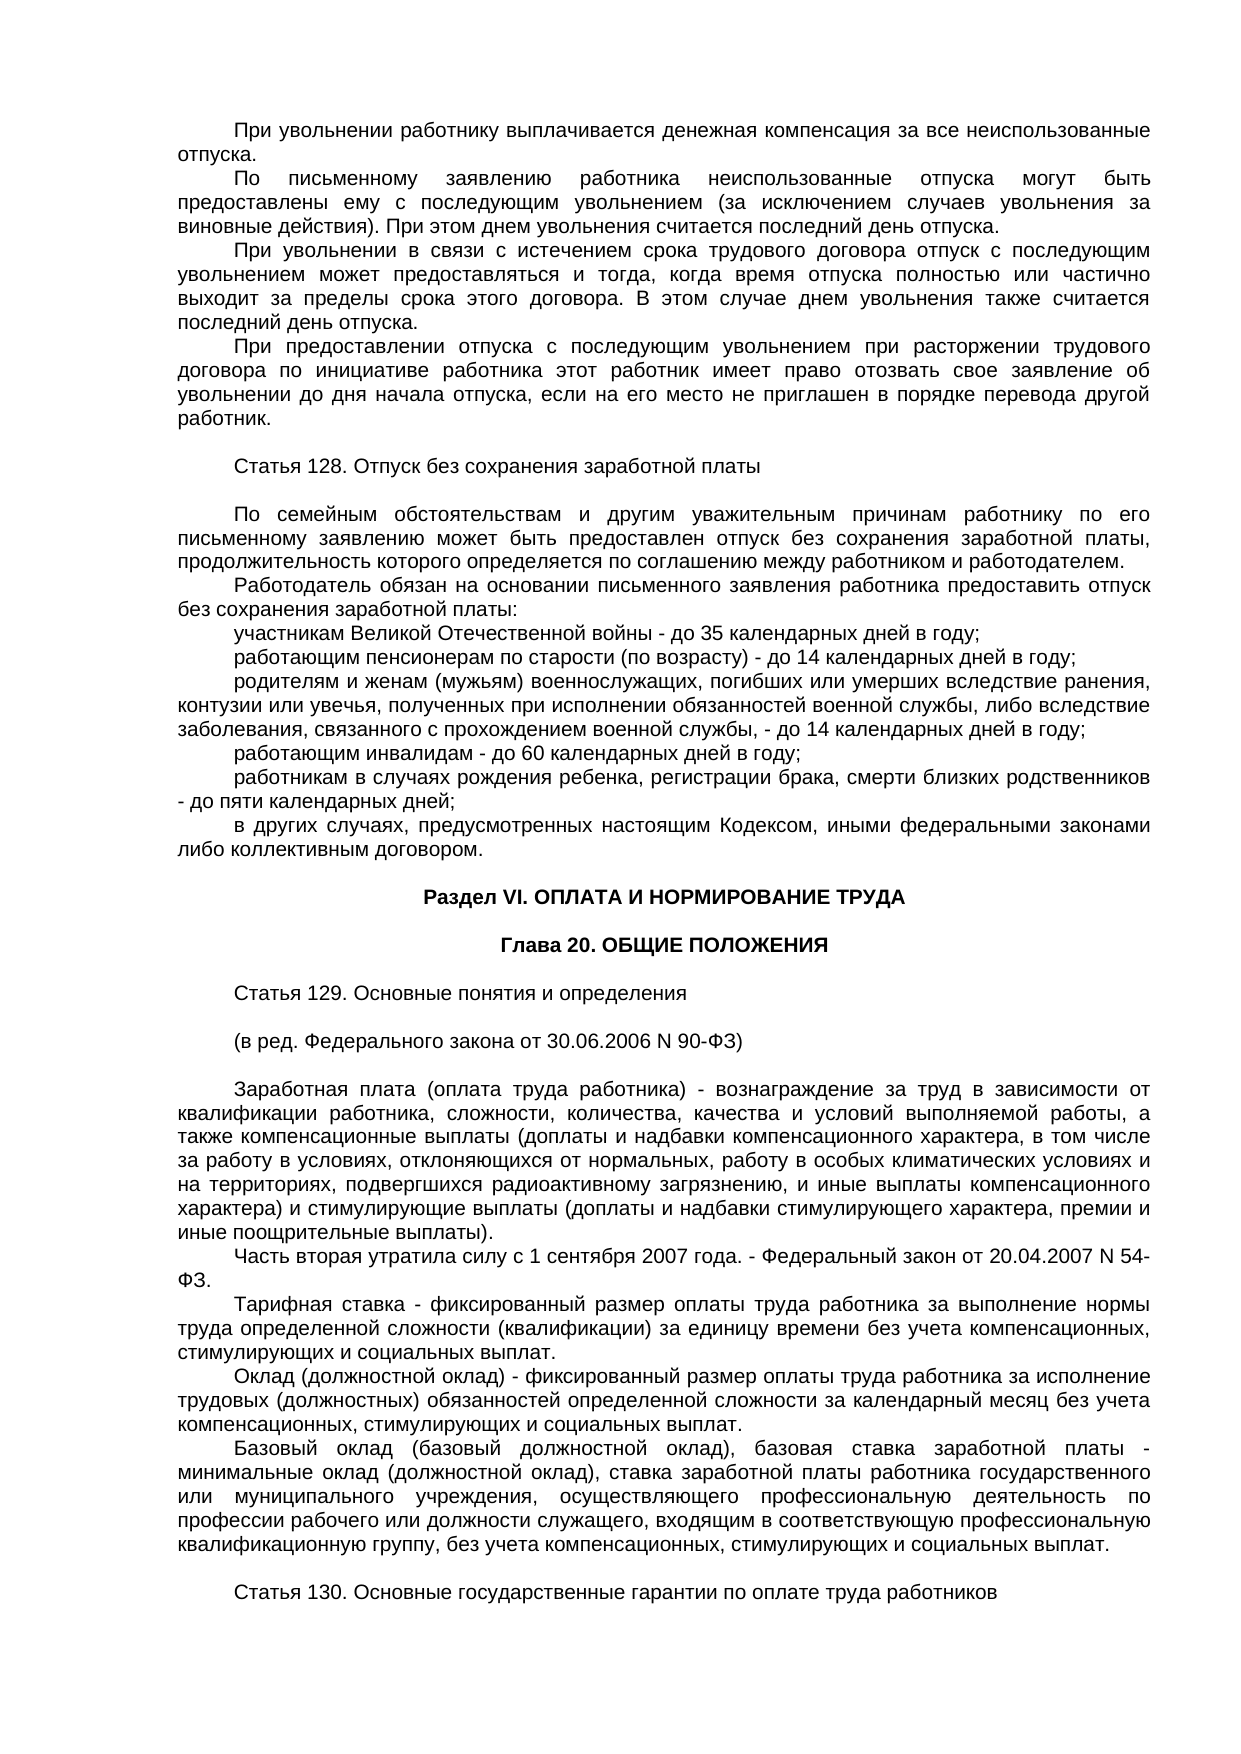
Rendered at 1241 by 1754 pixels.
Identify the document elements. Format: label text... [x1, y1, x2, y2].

text Статья 130. Основные государственные гарантии по оплате труда работников [177, 1579, 1152, 1603]
text работающим пенсионерам по старости (по возрасту) - до 14 календарных дней в году; [177, 645, 1152, 669]
text При увольнении в связи с истечением срока трудового договора отпуск с последующим увольнением может предоставляться и тогда, когда время отпуска полностью или частично выходит за пределы срока этого договора. В этом случае днем увольнения также считается последний день отпуска. [177, 238, 1152, 334]
text Оклад (должностной оклад) - фиксированный размер оплаты труда работника за исполнение трудовых (должностных) обязанностей определенной сложности за календарный месяц без учета компенсационных, стимулирующих и социальных выплат. [177, 1364, 1152, 1436]
text Базовый оклад (базовый должностной оклад), базовая ставка заработной платы - минимальные оклад (должностной оклад), ставка заработной платы работника государственного или муниципального учреждения, осуществляющего профессиональную деятельность по профессии рабочего или должности служащего, входящим в соответствующую профессиональную квалификационную группу, без учета компенсационных, стимулирующих и социальных выплат. [177, 1436, 1152, 1556]
text Статья 129. Основные понятия и определения [177, 981, 1152, 1004]
text По семейным обстоятельствам и другим уважительным причинам работнику по его письменному заявлению может быть предоставлен отпуск без сохранения заработной платы, продолжительность которого определяется по соглашению между работником и работодателем. [177, 501, 1152, 573]
text в других случаях, предусмотренных настоящим Кодексом, иными федеральными законами либо коллективным договором. [177, 813, 1152, 861]
title Раздел VI. ОПЛАТА И НОРМИРОВАНИЕ ТРУДА [177, 885, 1152, 909]
text По письменному заявлению работника неиспользованные отпуска могут быть предоставлены ему с последующим увольнением (за исключением случаев увольнения за виновные действия). При этом днем увольнения считается последний день отпуска. [177, 166, 1152, 238]
text работающим инвалидам - до 60 календарных дней в году; [177, 741, 1152, 765]
text При увольнении работнику выплачивается денежная компенсация за все неиспользованные отпуска. [177, 118, 1152, 166]
text (в ред. Федерального закона от 30.06.2006 N 90-ФЗ) [177, 1028, 1152, 1052]
text Тарифная ставка - фиксированный размер оплаты труда работника за выполнение нормы труда определенной сложности (квалификации) за единицу времени без учета компенсационных, стимулирующих и социальных выплат. [177, 1292, 1152, 1364]
text При предоставлении отпуска с последующим увольнением при расторжении трудового договора по инициативе работника этот работник имеет право отозвать свое заявление об увольнении до дня начала отпуска, если на его место не приглашен в порядке перевода другой работник. [177, 334, 1152, 429]
text Заработная плата (оплата труда работника) - вознаграждение за труд в зависимости от квалификации работника, сложности, количества, качества и условий выполняемой работы, а также компенсационные выплаты (доплаты и надбавки компенсационного характера, в том числе за работу в условиях, отклоняющихся от нормальных, работу в особых климатических условиях и на территориях, подвергшихся радиоактивному загрязнению, и иные выплаты компенсационного характера) и стимулирующие выплаты (доплаты и надбавки стимулирующего характера, премии и иные поощрительные выплаты). [177, 1076, 1152, 1244]
title Глава 20. ОБЩИЕ ПОЛОЖЕНИЯ [177, 933, 1152, 957]
text работникам в случаях рождения ребенка, регистрации брака, смерти близких родственников - до пяти календарных дней; [177, 765, 1152, 813]
text родителям и женам (мужьям) военнослужащих, погибших или умерших вследствие ранения, контузии или увечья, полученных при исполнении обязанностей военной службы, либо вследствие заболевания, связанного с прохождением военной службы, - до 14 календарных дней в году; [177, 669, 1152, 741]
text участникам Великой Отечественной войны - до 35 календарных дней в году; [177, 621, 1152, 645]
text Статья 128. Отпуск без сохранения заработной платы [177, 453, 1152, 477]
text Часть вторая утратила силу с 1 сентября 2007 года. - Федеральный закон от 20.04.2007 N 54-ФЗ. [177, 1244, 1152, 1292]
text Работодатель обязан на основании письменного заявления работника предоставить отпуск без сохранения заработной платы: [177, 573, 1152, 621]
